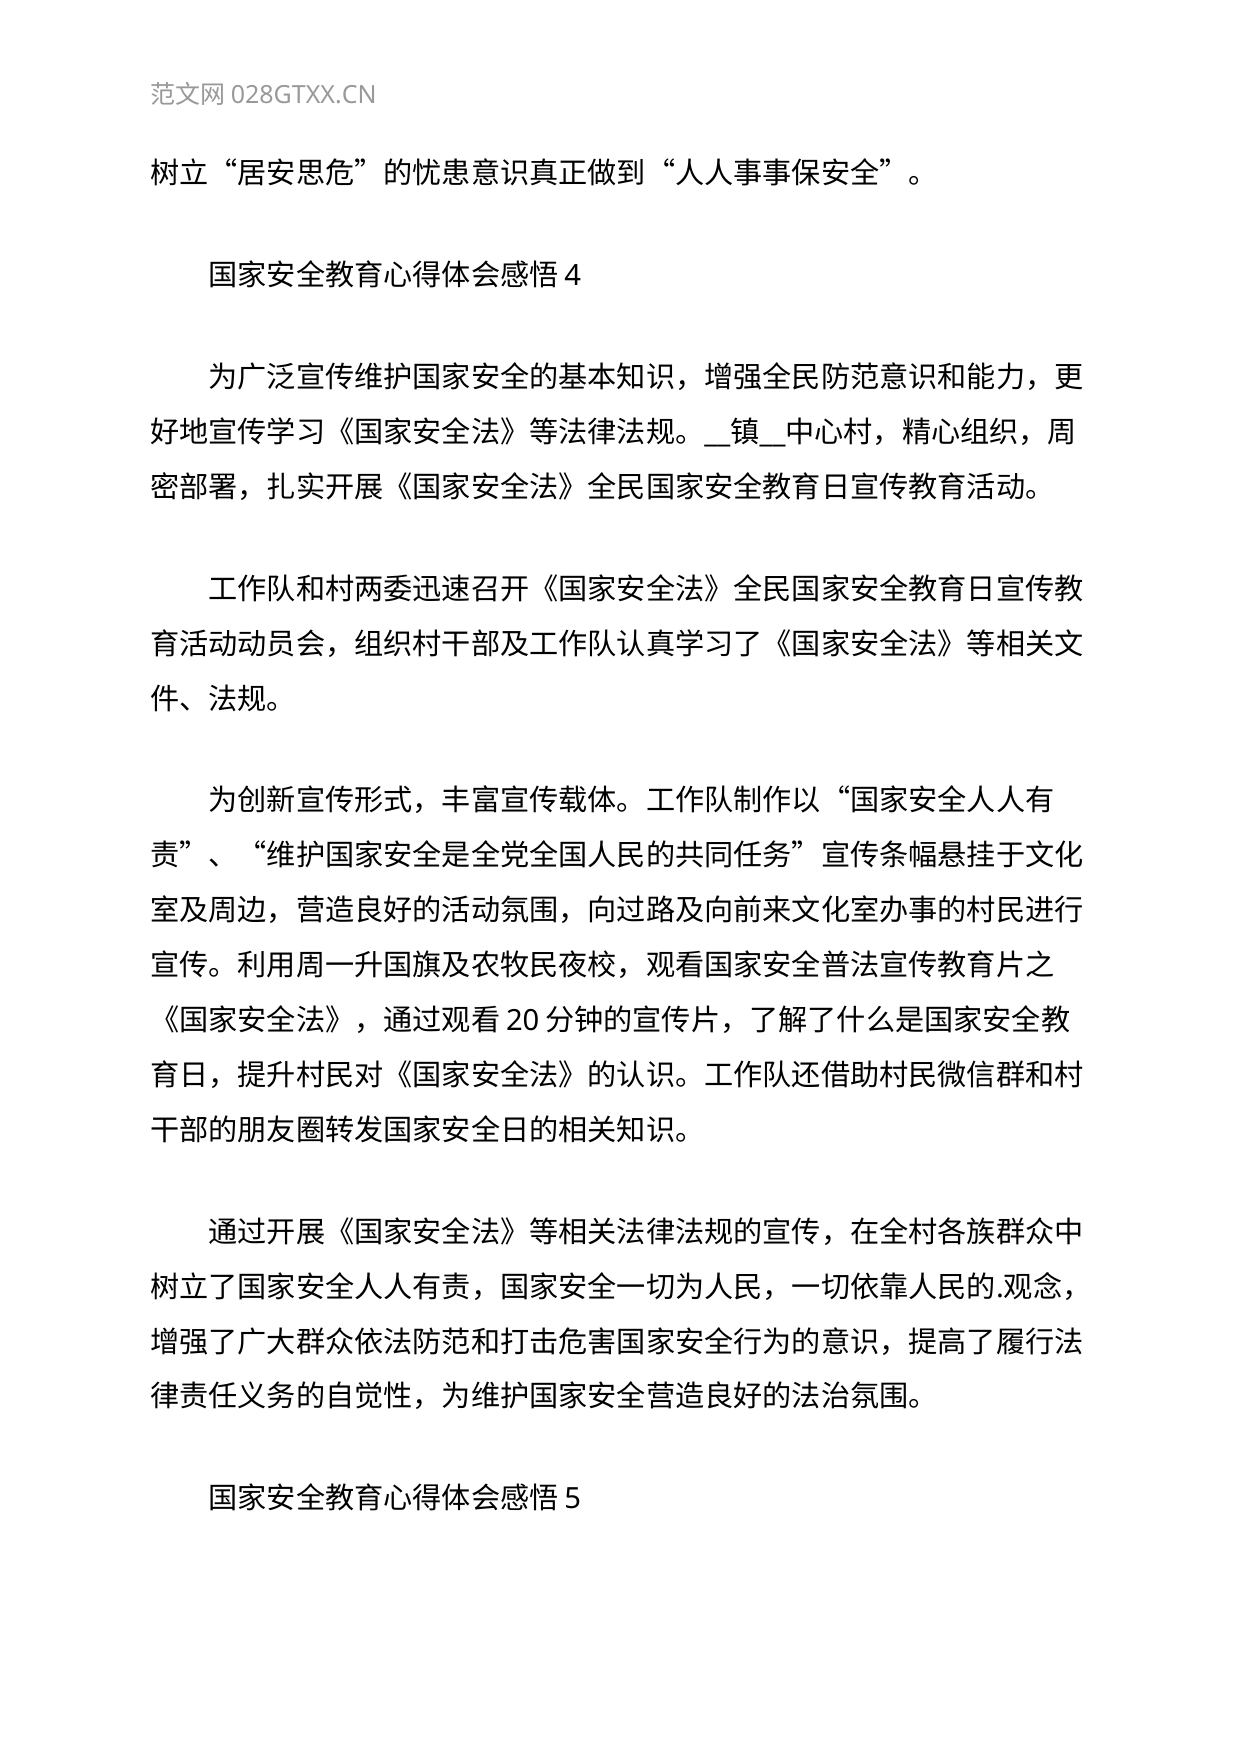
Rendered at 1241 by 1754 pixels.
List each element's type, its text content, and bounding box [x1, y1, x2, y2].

text 国家安全教育心得体会感悟4 [150, 252, 1090, 294]
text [150, 150, 1090, 192]
text 国家安全教育心得体会感悟5 [150, 1475, 1090, 1517]
text 工作队和村两委迅速召开《国家安全法》全民国家安全教育日宣传教育活动动员会，组织村干部及工作队认真学习了《国家安全法》等相关文件、法规。 [150, 565, 1090, 717]
text 为广泛宣传维护国家安全的基本知识，增强全民防范意识和能力，更好地宣传学习《国家安全法》等法律法规。__镇__中心村，精心组织，周密部署，扎实开展《国家安全法》全民国家安全教育日宣传教育活动。 [150, 354, 1090, 506]
text 通过开展《国家安全法》等相关法律法规的宣传，在全村各族群众中树立了国家安全人人有责，国家安全一切为人民，一切依靠人民的.观念，增强了广大群众依法防范和打击危害国家安全行为的意识，提高了履行法律责任义务的自觉性，为维护国家安全营造良好的法治氛围。 [150, 1208, 1090, 1415]
text 为创新宣传形式，丰富宣传载体。工作队制作以“国家安全人人有责”、“维护国家安全是全党全国人民的共同任务”宣传条幅悬挂于文化室及周边，营造良好的活动氛围，向过路及向前来文化室办事的村民进行宣传。利用周一升国旗及农牧民夜校，观看国家安全普法宣传教育片之《国家安全法》，通过观看20分钟的宣传片，了解了什么是国家安全教育日，提升村民对《国家安全法》的认识。工作队还借助村民微信群和村干部的朋友圈转发国家安全日的相关知识。 [150, 777, 1090, 1149]
